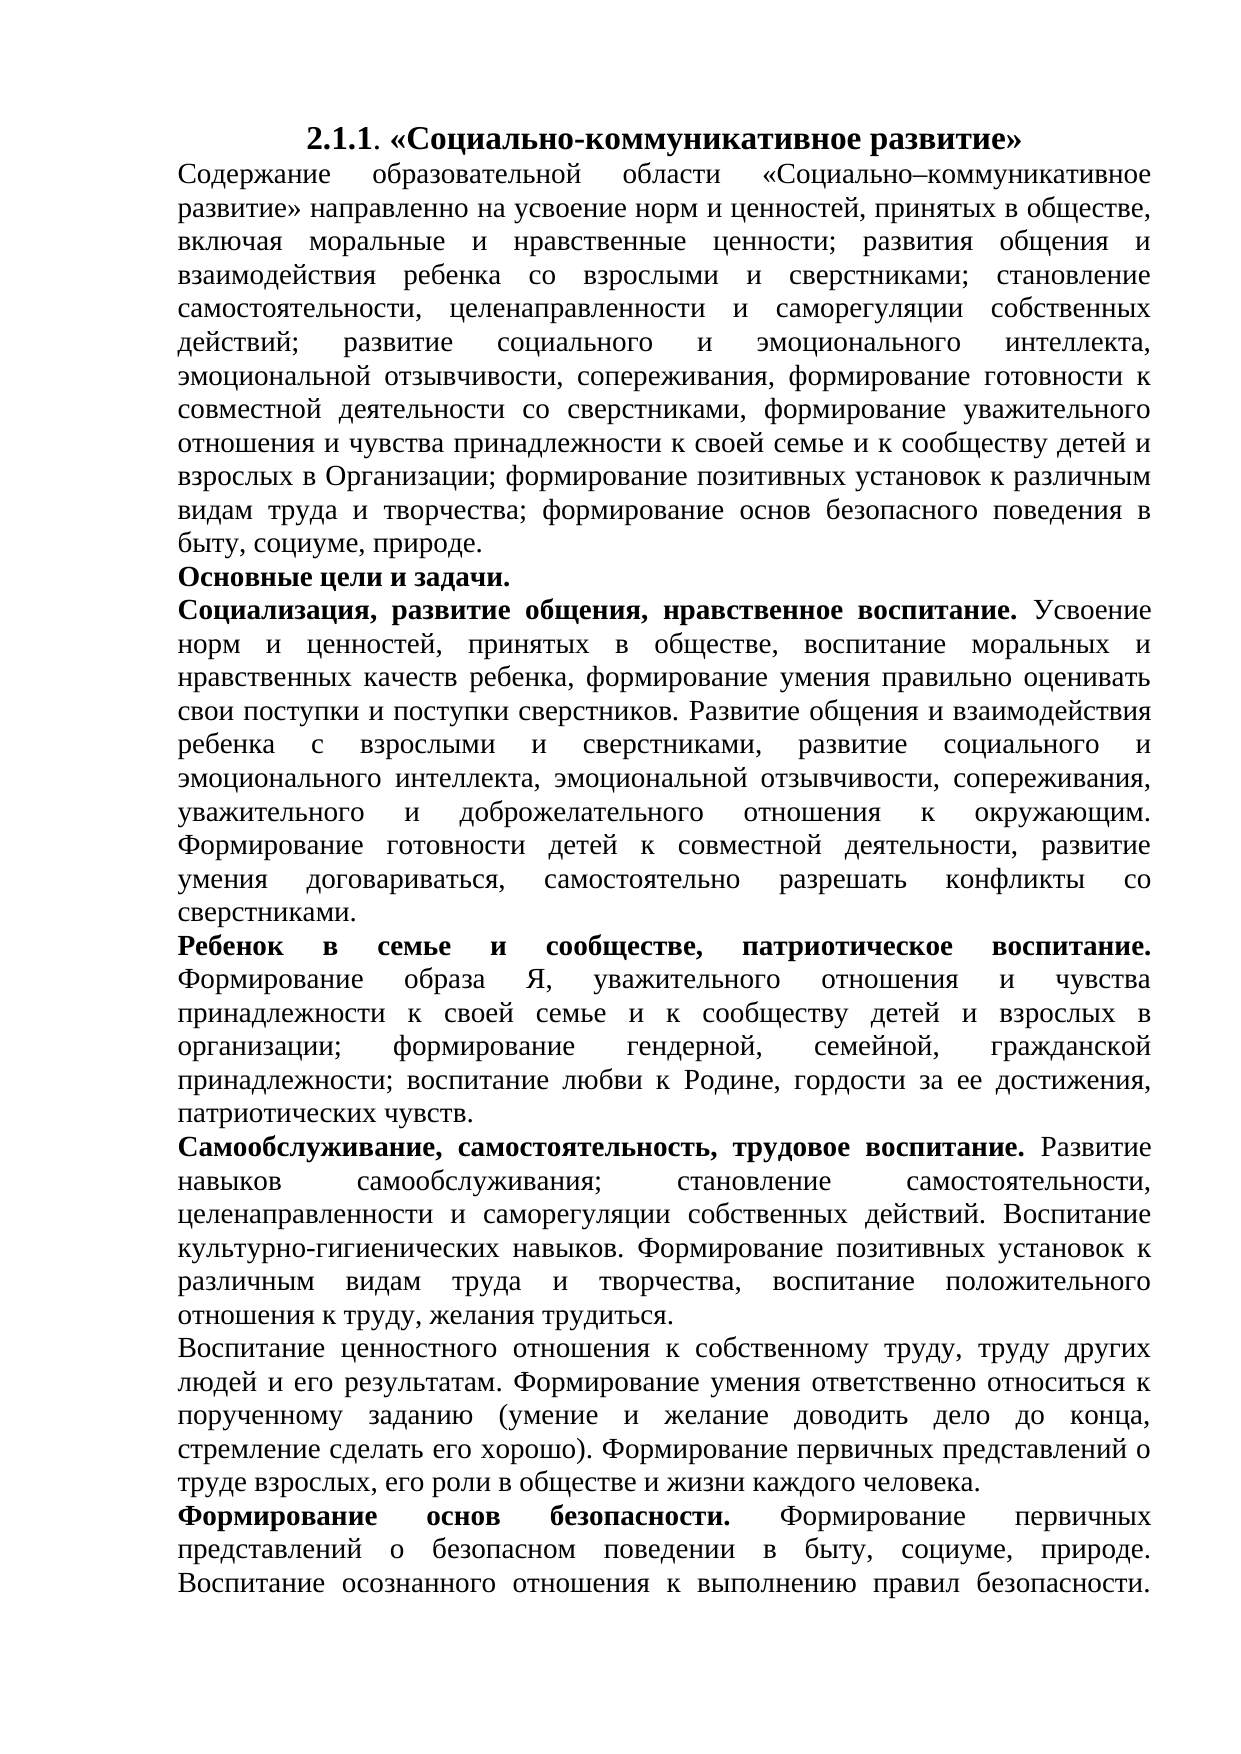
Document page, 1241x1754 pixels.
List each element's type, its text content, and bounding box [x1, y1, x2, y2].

text Основные цели и задачи. [177, 559, 1152, 592]
text Ребенок в семье и сообществе, патриотическое воспитание. Формирование образа Я, уважительного отношения и чувства принадлежности к своей семье и к сообществу детей и взрослых в организации; формирование гендерной, семейной, гражданской принадлежности; воспитание любви к Родине, гордости за ее достижения, патриотических чувств. [177, 928, 1152, 1129]
text Воспитание ценностного отношения к собственному труду, труду других людей и его результатам. Формирование умения ответственно относиться к порученному заданию (умение и желание доводить дело до конца, стремление сделать его хорошо). Формирование первичных представлений о труде взрослых, его роли в обществе и жизни каждого человека. [177, 1330, 1152, 1498]
text Содержание образовательной области «Социально–коммуникативное развитие» направленно на усвоение норм и ценностей, принятых в обществе, включая моральные и нравственные ценности; развития общения и взаимодействия ребенка со взрослыми и сверстниками; становление самостоятельности, целенаправленности и саморегуляции собственных действий; развитие социального и эмоционального интеллекта, эмоциональной отзывчивости, сопереживания, формирование готовности к совместной деятельности со сверстниками, формирование уважительного отношения и чувства принадлежности к своей семье и к сообществу детей и взрослых в Организации; формирование позитивных установок к различным видам труда и творчества; формирование основ безопасного поведения в быту, социуме, природе. [177, 156, 1152, 559]
text Самообслуживание, самостоятельность, трудовое воспитание. Развитие навыков самообслуживания; становление самостоятельности, целенаправленности и саморегуляции собственных действий. Воспитание культурно-гигиенических навыков. Формирование позитивных установок к различным видам труда и творчества, воспитание положительного отношения к труду, желания трудиться. [177, 1129, 1152, 1330]
text Социализация, развитие общения, нравственное воспитание. Усвоение норм и ценностей, принятых в обществе, воспитание моральных и нравственных качеств ребенка, формирование умения правильно оценивать свои поступки и поступки сверстников. Развитие общения и взаимодействия ребенка с взрослыми и сверстниками, развитие социального и эмоционального интеллекта, эмоциональной отзывчивости, сопереживания, уважительного и доброжелательного отношения к окружающим. Формирование готовности детей к совместной деятельности, развитие умения договариваться, самостоятельно разрешать конфликты со сверстниками. [177, 592, 1152, 928]
text 2.1.1. «Социально-коммуникативное развитие» [177, 118, 1152, 156]
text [177, 1498, 1152, 1599]
